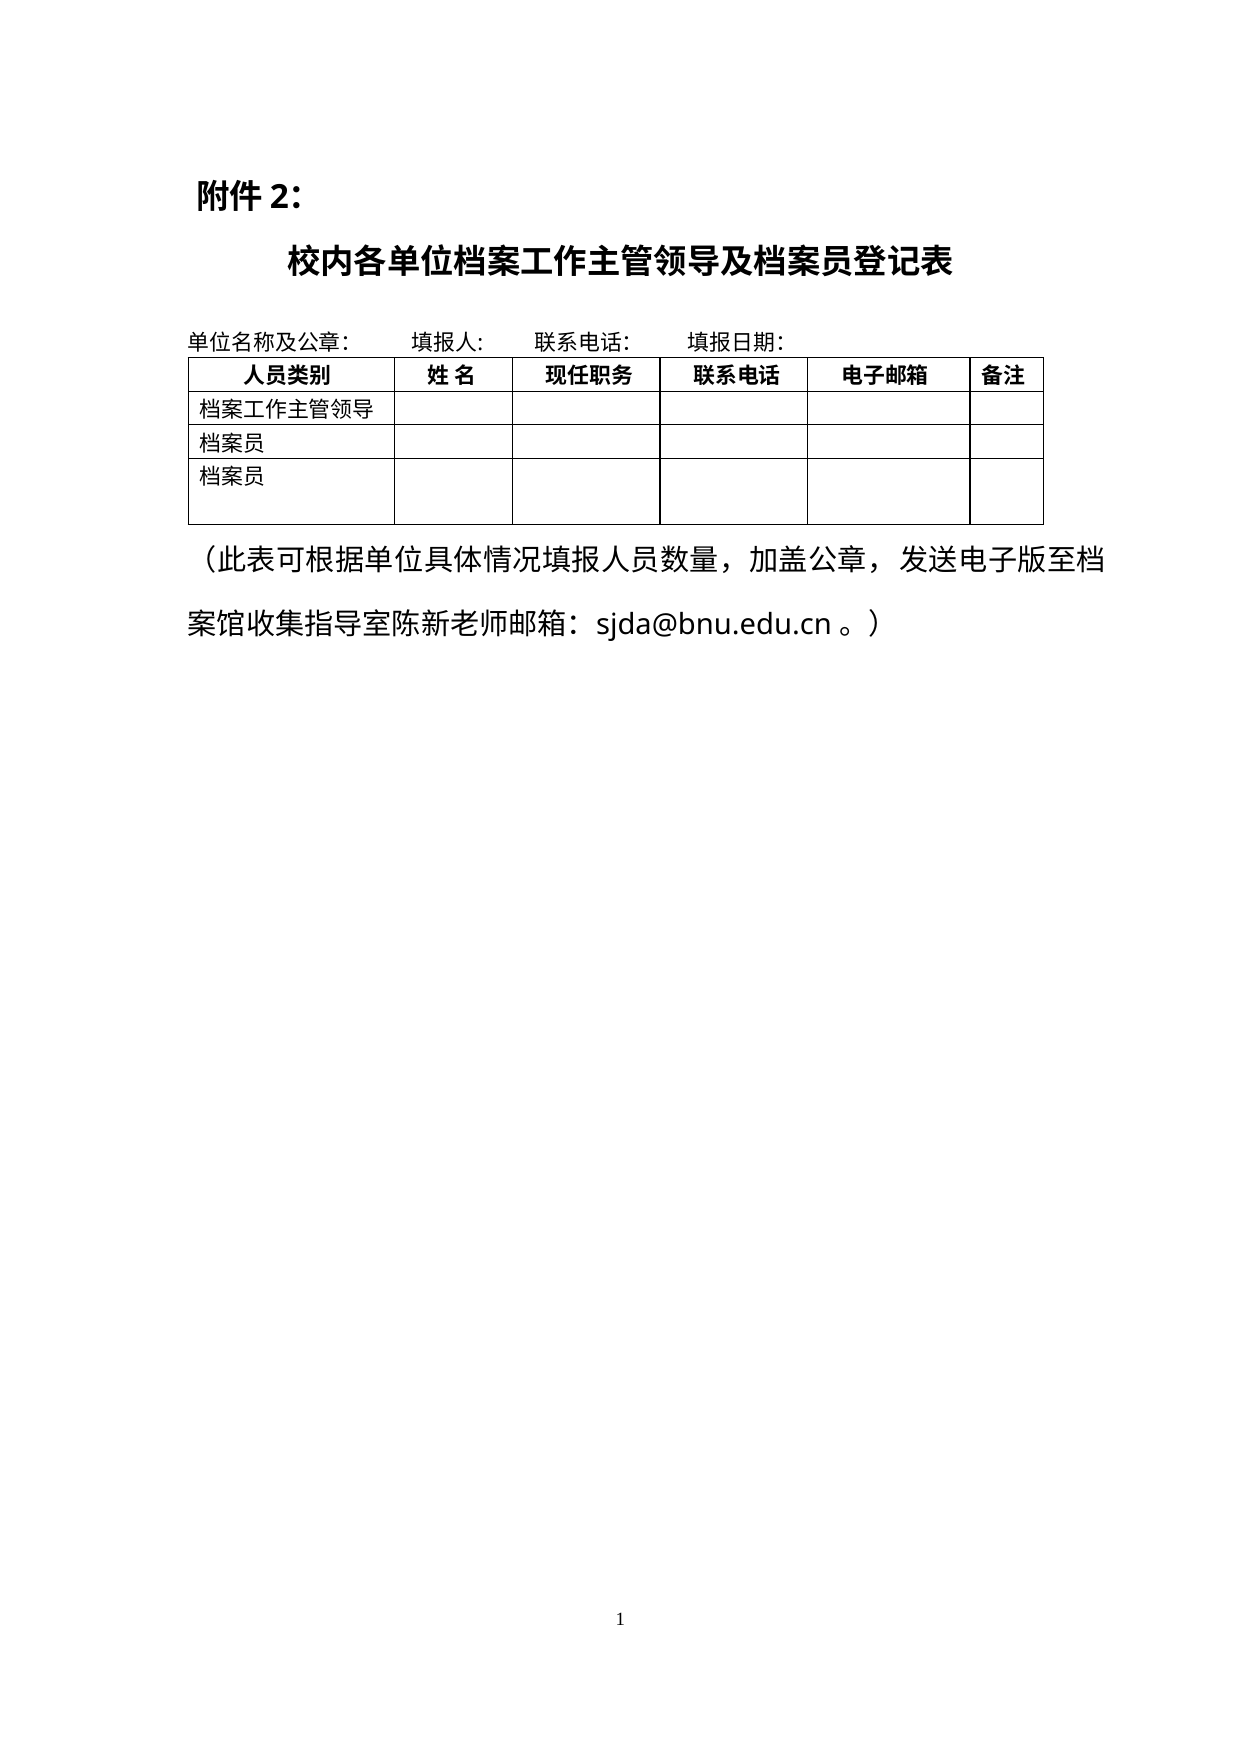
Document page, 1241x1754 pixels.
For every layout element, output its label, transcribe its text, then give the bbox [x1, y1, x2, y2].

table_header 姓 名 [395, 358, 512, 391]
table_cell [513, 425, 659, 458]
table_cell [661, 425, 807, 458]
text 附件2： [187, 162, 1053, 227]
table_header 现任职务 [513, 358, 659, 391]
table_cell [661, 392, 807, 424]
table_header 备注 [971, 358, 1043, 391]
table_cell 档案员 [189, 425, 394, 458]
table_cell [808, 392, 969, 424]
table_header 人员类别 [189, 358, 394, 391]
table_cell [971, 392, 1043, 424]
table_cell [513, 459, 659, 524]
table_header 电子邮箱 [808, 358, 969, 391]
table_header 联系电话 [661, 358, 807, 391]
table_cell [395, 392, 512, 424]
text 校内各单位档案工作主管领导及档案员登记表 [187, 227, 1053, 292]
text 单位名称及公章： 填报人: 联系电话： 填报日期： [187, 324, 1106, 357]
table_cell [808, 425, 969, 458]
table_cell 档案工作主管领导 [189, 392, 394, 424]
table_cell [971, 425, 1043, 458]
table_cell [395, 459, 512, 524]
table_cell [661, 459, 807, 524]
text （此表可根据单位具体情况填报人员数量，加盖公章，发送电子版至档案馆收集指导室陈新老师邮箱：sjda@bnu.edu.cn 。） [187, 525, 1106, 655]
table_cell [808, 459, 969, 524]
table_cell [395, 425, 512, 458]
table_cell 档案员 [189, 459, 394, 524]
table_cell [513, 392, 659, 424]
table_cell [971, 459, 1043, 524]
